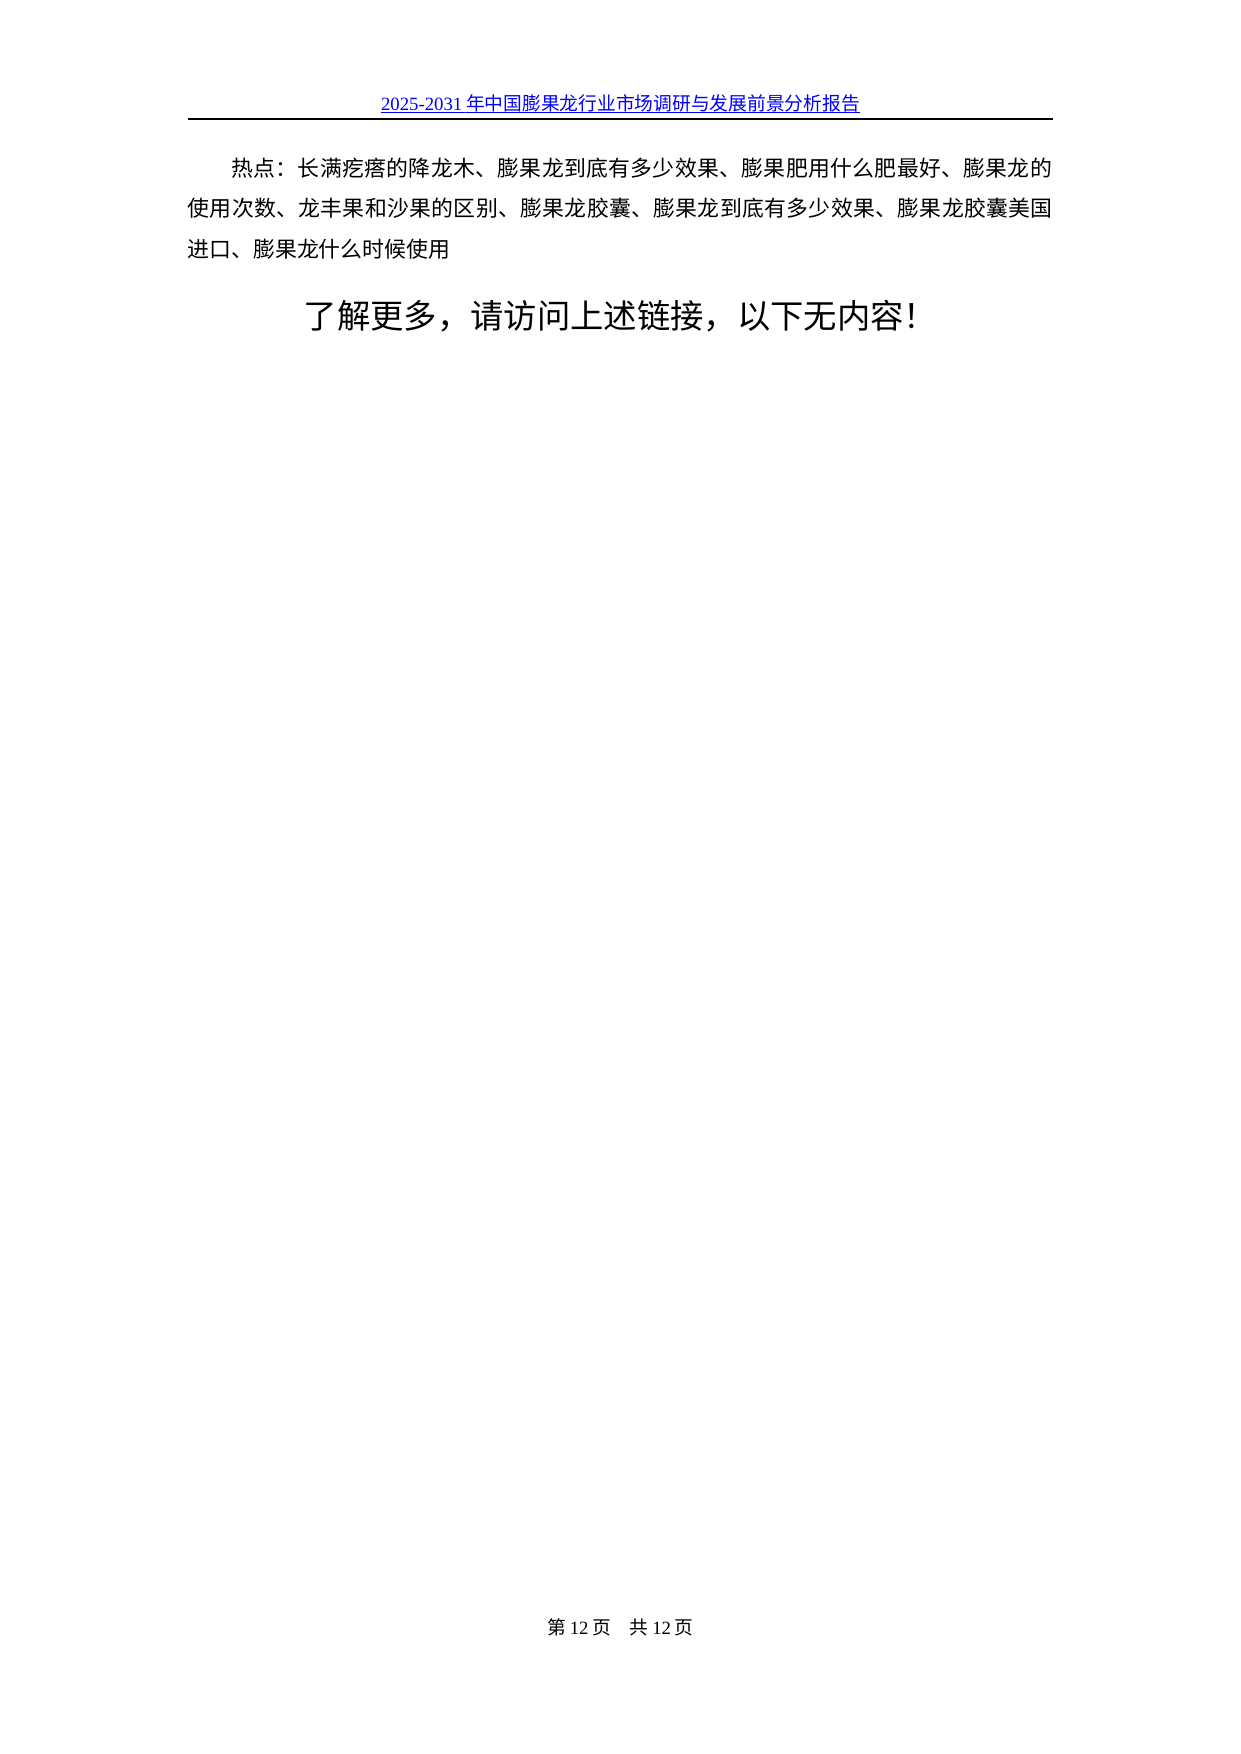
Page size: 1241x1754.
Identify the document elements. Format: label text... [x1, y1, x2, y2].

text 热点：长满疙瘩的降龙木、膨果龙到底有多少效果、膨果肥用什么肥最好、膨果龙的使用次数、龙丰果和沙果的区别、膨果龙胶囊、膨果龙到底有多少效果、膨果龙胶囊美国进口、膨果龙什么时候使用 [187, 150, 1053, 264]
title 了解更多，请访问上述链接，以下无内容！ [187, 282, 1053, 347]
